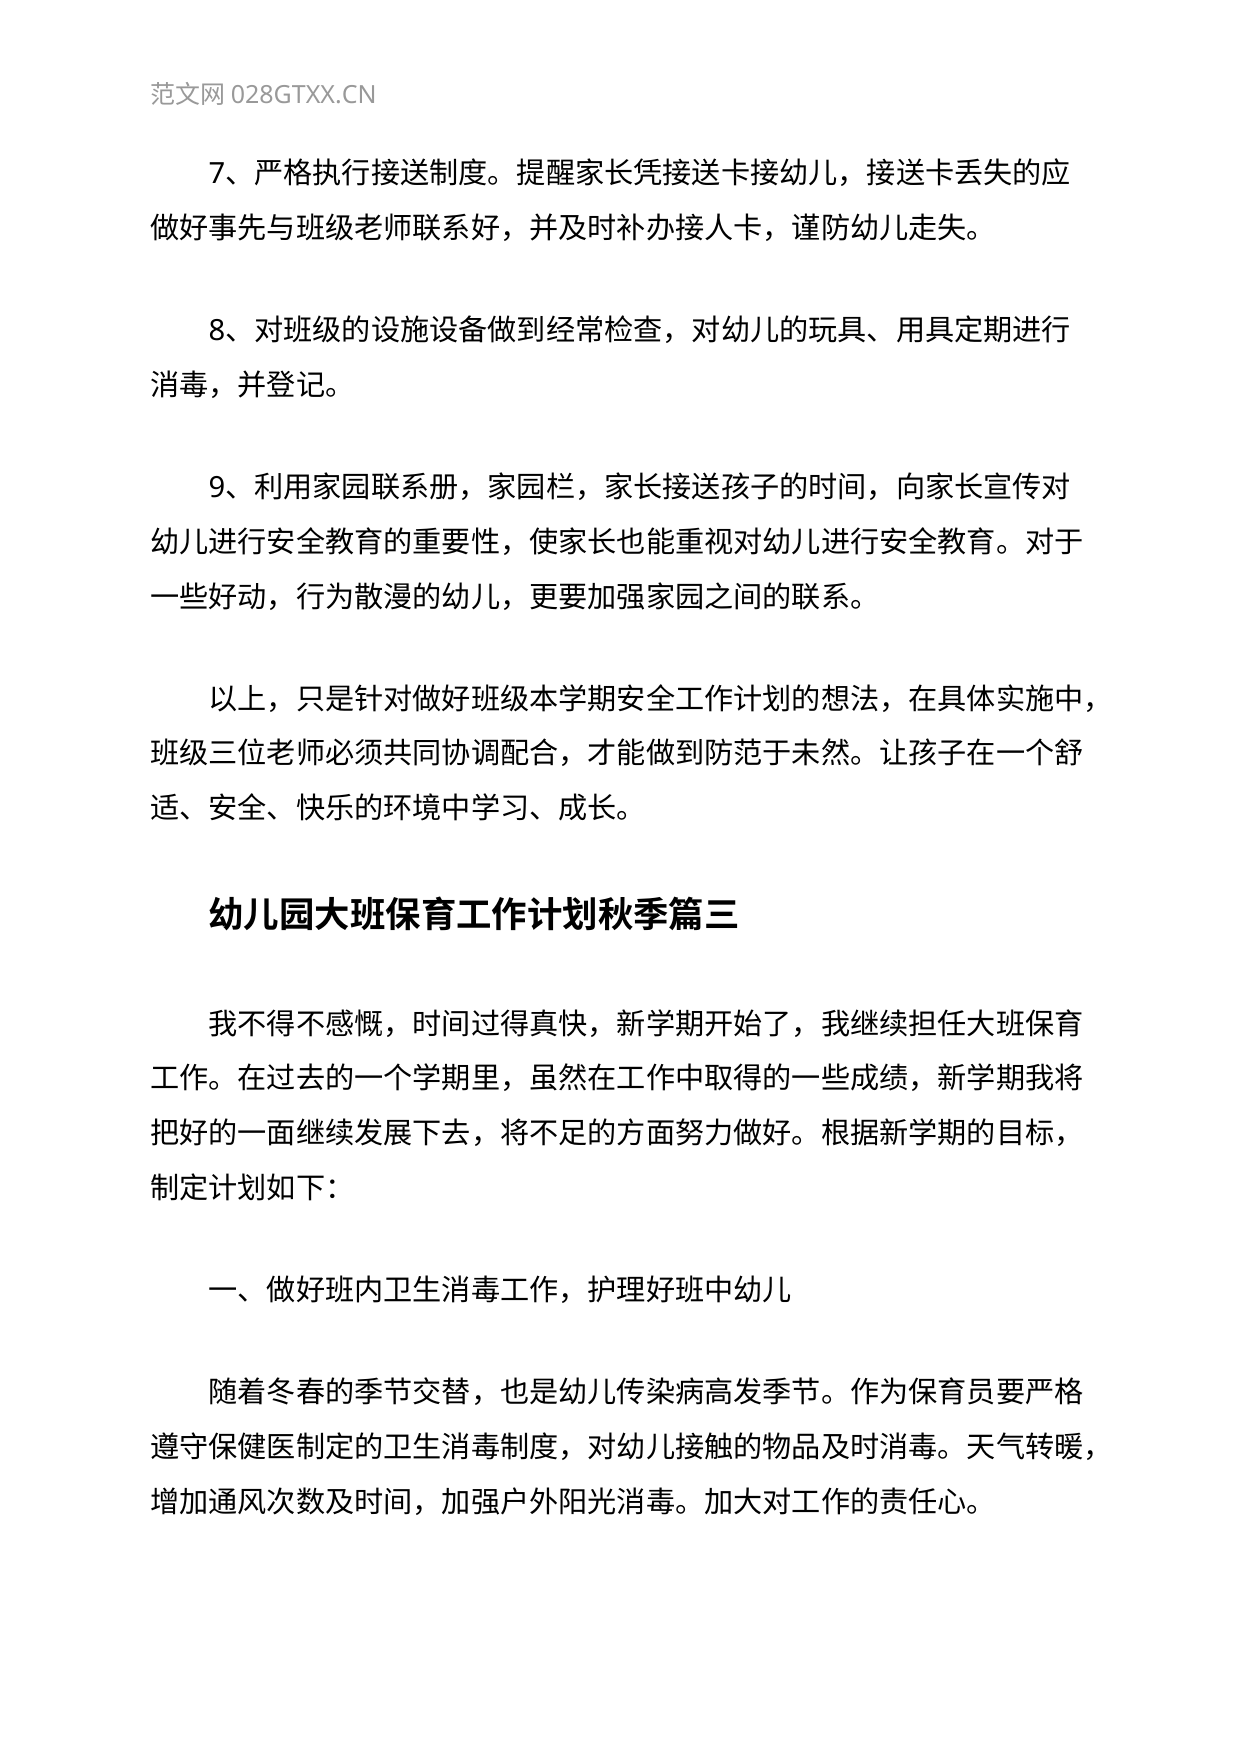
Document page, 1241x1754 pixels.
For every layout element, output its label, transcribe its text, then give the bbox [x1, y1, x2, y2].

text 9、利用家园联系册，家园栏，家长接送孩子的时间，向家长宣传对幼儿进行安全教育的重要性，使家长也能重视对幼儿进行安全教育。对于一些好动，行为散漫的幼儿，更要加强家园之间的联系。 [150, 463, 1090, 616]
text 我不得不感慨，时间过得真快，新学期开始了，我继续担任大班保育工作。在过去的一个学期里，虽然在工作中取得的一些成绩，新学期我将把好的一面继续发展下去，将不足的方面努力做好。根据新学期的目标，制定计划如下： [150, 1000, 1090, 1207]
text 以上，只是针对做好班级本学期安全工作计划的想法，在具体实施中，班级三位老师必须共同协调配合，才能做到防范于未然。让孩子在一个舒适、安全、快乐的环境中学习、成长。 [150, 675, 1090, 827]
text 随着冬春的季节交替，也是幼儿传染病高发季节。作为保育员要严格遵守保健医制定的卫生消毒制度，对幼儿接触的物品及时消毒。天气转暖，增加通风次数及时间，加强户外阳光消毒。加大对工作的责任心。 [150, 1368, 1090, 1521]
text 幼儿园大班保育工作计划秋季篇三 [150, 887, 1090, 938]
text 7、严格执行接送制度。提醒家长凭接送卡接幼儿，接送卡丢失的应做好事先与班级老师联系好，并及时补办接人卡，谨防幼儿走失。 [150, 150, 1090, 247]
text 8、对班级的设施设备做到经常检查，对幼儿的玩具、用具定期进行消毒，并登记。 [150, 307, 1090, 404]
text 一、做好班内卫生消毒工作，护理好班中幼儿 [150, 1267, 1090, 1309]
